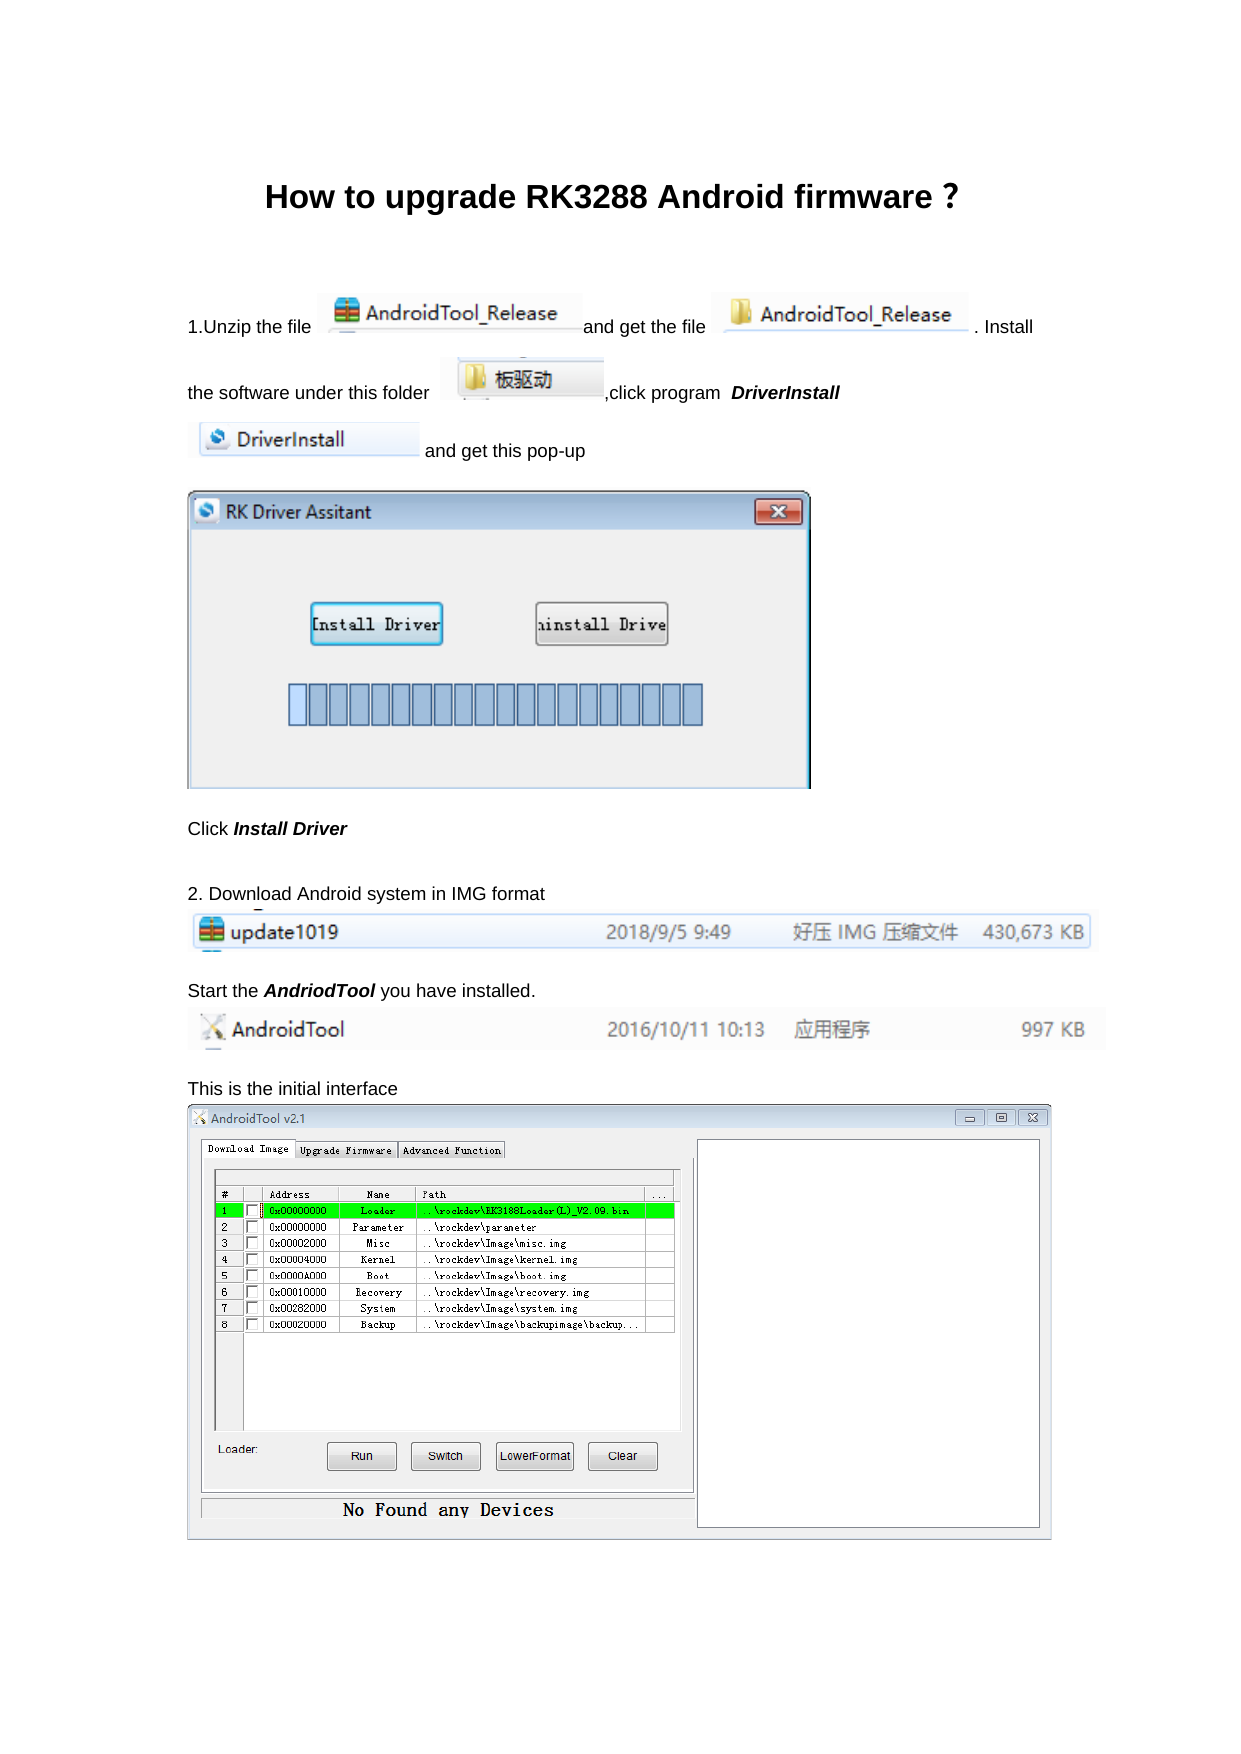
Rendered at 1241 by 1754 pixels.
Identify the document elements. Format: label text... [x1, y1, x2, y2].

picture [439, 357, 604, 400]
text 1.Unzip the file and get the file . Install the software under this folder ,click program DriverInstall and get this pop-up [187, 292, 1053, 487]
text How to upgrade RK3288 Android firmware ？ [187, 162, 1053, 227]
text Click Install Driver [187, 812, 1053, 844]
text Start the AndriodTool you have installed. [187, 974, 1053, 1007]
picture [187, 1104, 1052, 1540]
text This is the initial interface [187, 1072, 1053, 1104]
list Download Android system in IMG format [187, 877, 1053, 909]
picture [187, 422, 420, 458]
picture [711, 292, 969, 333]
picture [187, 487, 811, 789]
picture [187, 909, 1099, 952]
picture [187, 1007, 1106, 1050]
picture [316, 293, 583, 333]
